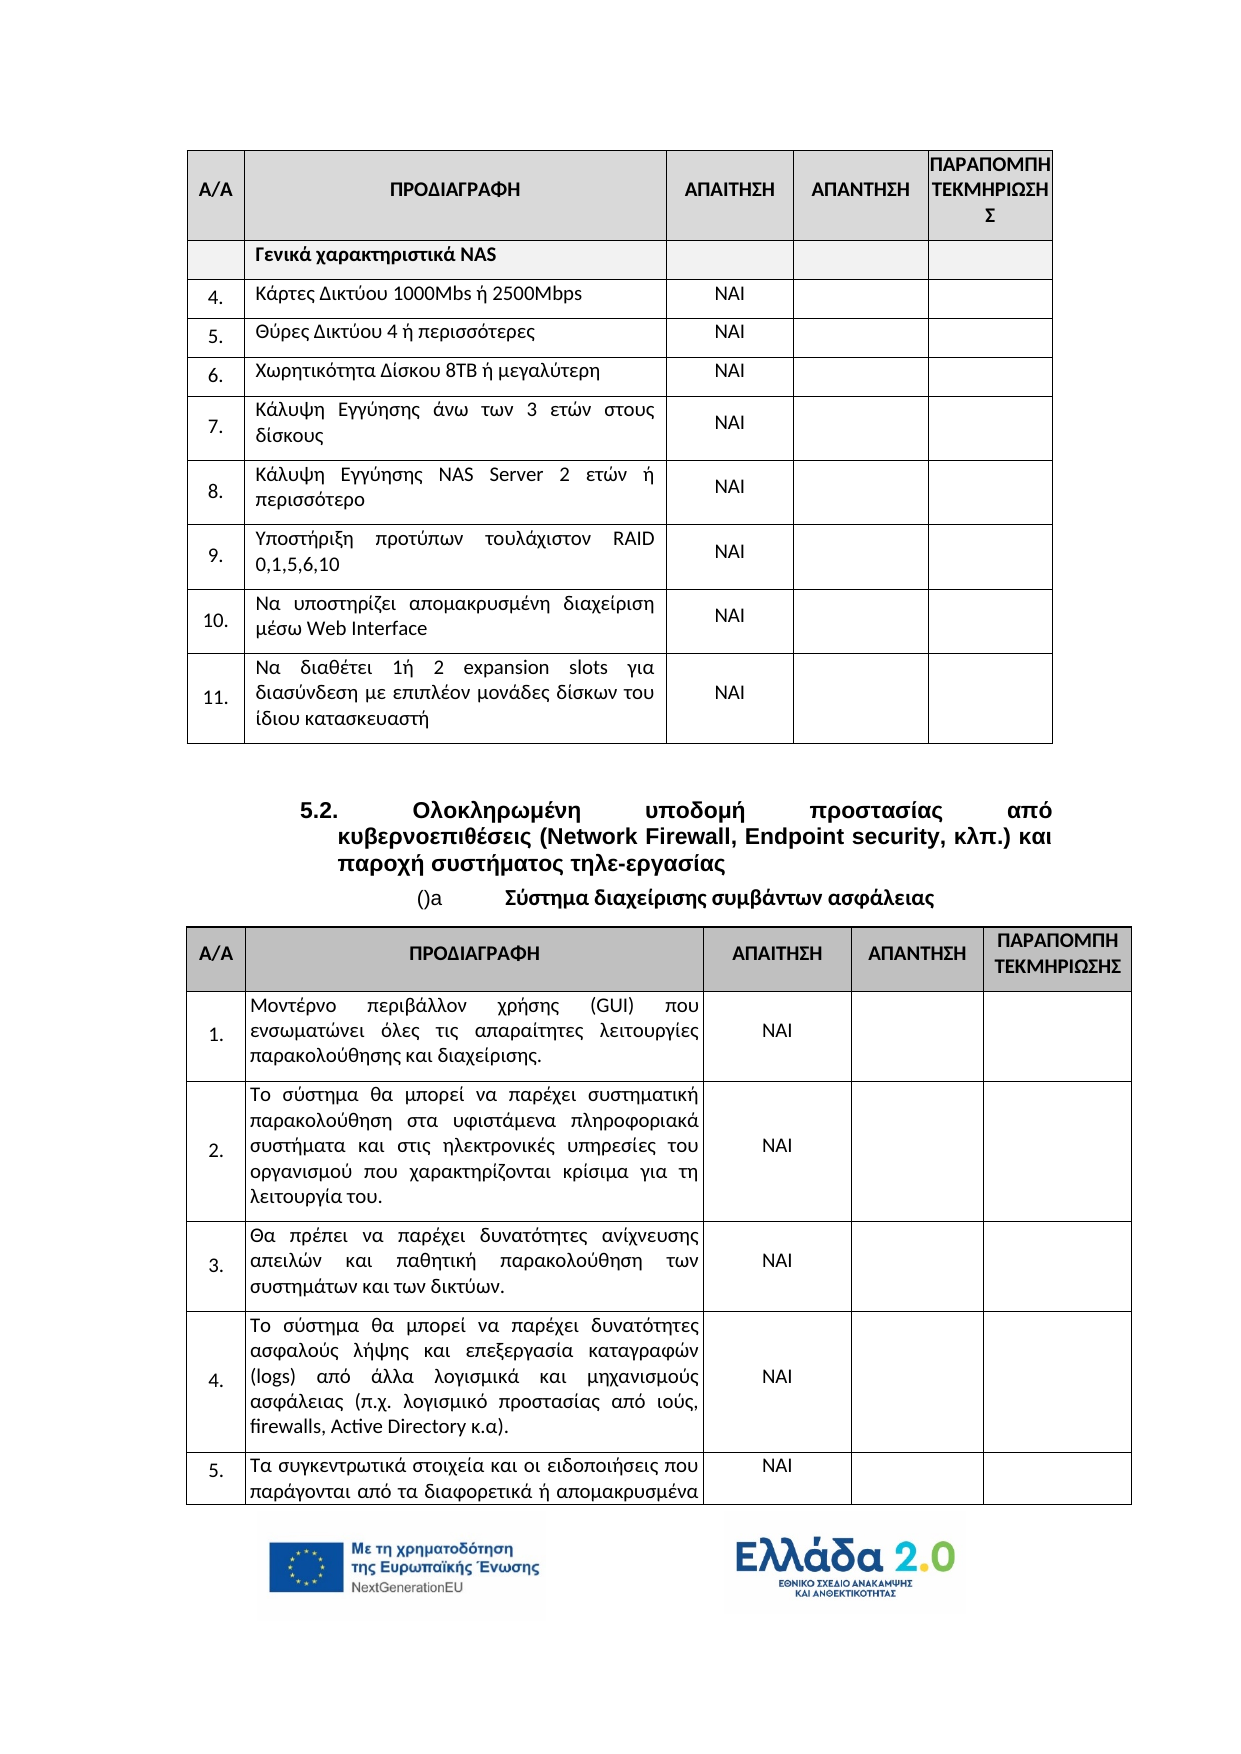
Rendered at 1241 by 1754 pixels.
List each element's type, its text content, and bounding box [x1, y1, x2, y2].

subtitle Σύστημα διαχείρισης συμβάντων ασφάλειας [417, 882, 1053, 911]
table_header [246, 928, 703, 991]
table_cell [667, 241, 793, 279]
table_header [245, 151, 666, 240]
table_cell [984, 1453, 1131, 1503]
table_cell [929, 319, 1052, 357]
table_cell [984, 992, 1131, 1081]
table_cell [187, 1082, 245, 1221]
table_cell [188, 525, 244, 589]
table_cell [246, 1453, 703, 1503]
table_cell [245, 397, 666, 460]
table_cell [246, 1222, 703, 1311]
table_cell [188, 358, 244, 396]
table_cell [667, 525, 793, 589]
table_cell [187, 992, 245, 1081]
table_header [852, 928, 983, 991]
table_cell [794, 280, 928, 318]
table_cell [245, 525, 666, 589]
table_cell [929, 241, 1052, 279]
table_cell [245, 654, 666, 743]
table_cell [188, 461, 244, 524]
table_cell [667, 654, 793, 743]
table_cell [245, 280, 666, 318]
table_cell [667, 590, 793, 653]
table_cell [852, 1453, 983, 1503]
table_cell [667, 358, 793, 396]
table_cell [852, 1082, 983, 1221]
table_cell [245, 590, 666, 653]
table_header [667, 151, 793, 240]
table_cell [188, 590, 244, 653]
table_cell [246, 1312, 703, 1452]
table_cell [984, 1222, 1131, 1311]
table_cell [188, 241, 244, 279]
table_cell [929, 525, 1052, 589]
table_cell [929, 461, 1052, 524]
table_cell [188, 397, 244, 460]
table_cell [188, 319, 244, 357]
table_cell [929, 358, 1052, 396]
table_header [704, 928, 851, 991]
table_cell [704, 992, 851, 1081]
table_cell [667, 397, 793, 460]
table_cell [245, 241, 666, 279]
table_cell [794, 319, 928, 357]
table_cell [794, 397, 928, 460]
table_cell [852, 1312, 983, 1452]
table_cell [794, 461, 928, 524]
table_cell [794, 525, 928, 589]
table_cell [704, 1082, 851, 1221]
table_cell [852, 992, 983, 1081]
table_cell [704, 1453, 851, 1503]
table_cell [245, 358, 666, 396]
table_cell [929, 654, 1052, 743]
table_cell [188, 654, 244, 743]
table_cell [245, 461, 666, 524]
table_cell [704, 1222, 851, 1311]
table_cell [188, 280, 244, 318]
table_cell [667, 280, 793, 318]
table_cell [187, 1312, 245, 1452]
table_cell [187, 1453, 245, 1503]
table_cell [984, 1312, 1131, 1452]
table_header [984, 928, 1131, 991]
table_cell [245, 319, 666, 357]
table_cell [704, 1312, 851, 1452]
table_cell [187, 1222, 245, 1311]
subtitle Ολοκληρωμένη υποδομή προστασίας από κυβερνοεπιθέσεις (Network Firewall, Endpoint security, κλπ.) και παροχή συστήματος τηλε-εργασίας [300, 797, 1053, 876]
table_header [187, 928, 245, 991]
picture [256, 1511, 546, 1621]
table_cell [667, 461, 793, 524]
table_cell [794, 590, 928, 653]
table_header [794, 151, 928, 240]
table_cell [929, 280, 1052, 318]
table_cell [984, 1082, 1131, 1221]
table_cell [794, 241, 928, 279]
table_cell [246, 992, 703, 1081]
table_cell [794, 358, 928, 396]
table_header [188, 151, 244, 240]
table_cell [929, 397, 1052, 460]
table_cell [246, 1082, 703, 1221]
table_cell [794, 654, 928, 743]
picture [724, 1511, 967, 1614]
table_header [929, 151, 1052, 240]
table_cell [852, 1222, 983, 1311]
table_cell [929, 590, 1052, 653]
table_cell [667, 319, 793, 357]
